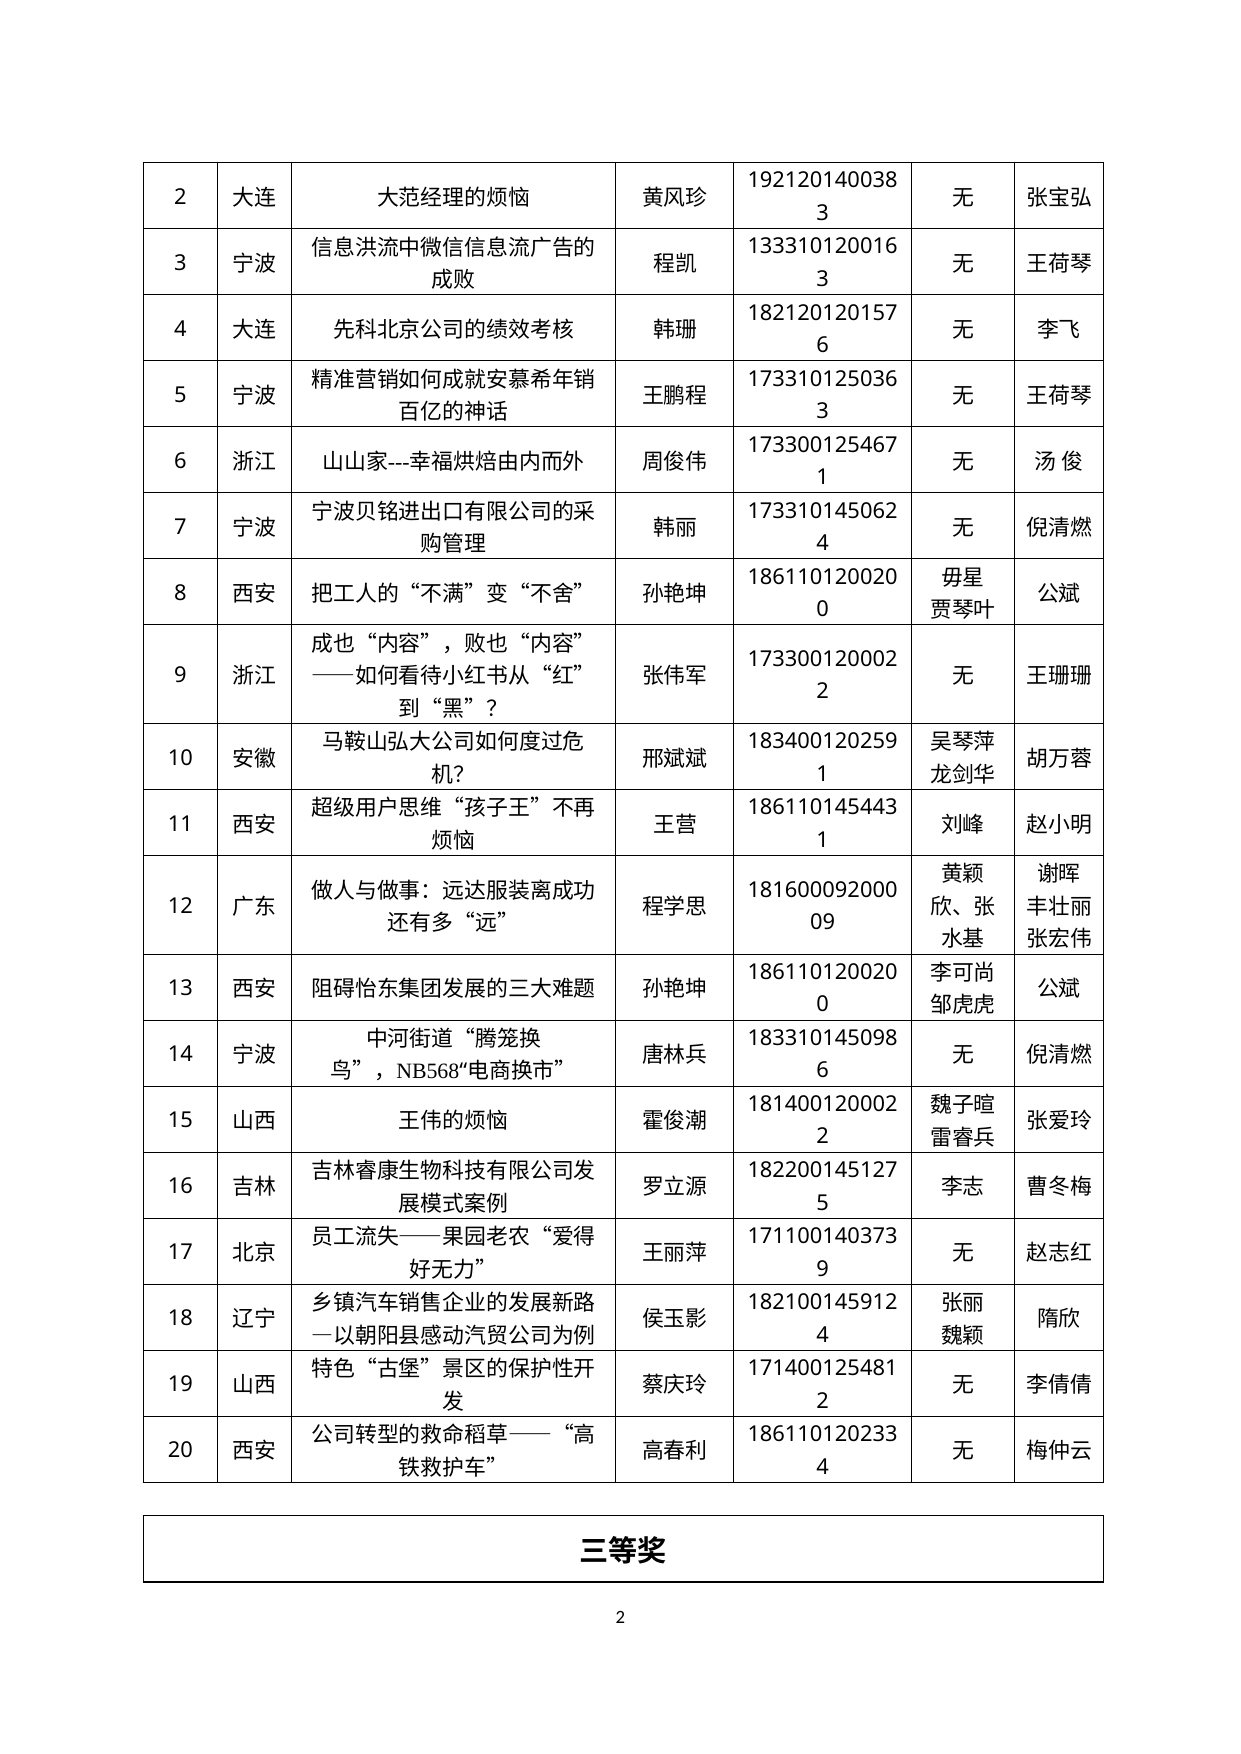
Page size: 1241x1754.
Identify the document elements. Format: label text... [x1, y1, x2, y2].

table_cell 13 [144, 955, 217, 1019]
table_cell 广东 [218, 856, 291, 953]
table_cell 无 [912, 229, 1014, 294]
table_cell 周俊伟 [616, 427, 733, 492]
table_cell 无 [912, 427, 1014, 492]
table_cell 7 [144, 493, 217, 558]
table_cell 王伟的烦恼 [292, 1087, 615, 1152]
table_cell 梅仲云 [1015, 1417, 1103, 1482]
table_cell 宁波贝铭进出口有限公司的采购管理 [292, 493, 615, 558]
table_cell 倪清燃 [1015, 493, 1103, 558]
table_cell 1921201400383 [734, 163, 911, 228]
table_cell 吴琴萍 龙剑华 [912, 724, 1014, 789]
table_cell 乡镇汽车销售企业的发展新路—以朝阳县感动汽贸公司为例 [292, 1285, 615, 1350]
table_cell 1333101200163 [734, 229, 911, 294]
table_cell 中河街道“腾笼换鸟”，NB568“电商换市” [292, 1021, 615, 1086]
table_cell 程凯 [616, 229, 733, 294]
table_cell 马鞍山弘大公司如何度过危机？ [292, 724, 615, 789]
table_cell 3 [144, 229, 217, 294]
table_cell 1861101454431 [734, 790, 911, 855]
table_cell 浙江 [218, 427, 291, 492]
table_header 三等奖 [144, 1516, 1103, 1581]
table_cell 王丽萍 [616, 1219, 733, 1284]
table_cell 无 [912, 1021, 1014, 1086]
table_cell 1834001202591 [734, 724, 911, 789]
table_cell 张宝弘 [1015, 163, 1103, 228]
table_cell 信息洪流中微信信息流广告的成败 [292, 229, 615, 294]
table_cell 胡万蓉 [1015, 724, 1103, 789]
table_cell 李飞 [1015, 295, 1103, 360]
table_cell 张爱玲 [1015, 1087, 1103, 1152]
table_cell 山西 [218, 1087, 291, 1152]
table_cell 山山家---幸福烘焙由内而外 [292, 427, 615, 492]
table_cell 2 [144, 163, 217, 228]
table_cell 1733001254671 [734, 427, 911, 492]
table_cell 倪清燃 [1015, 1021, 1103, 1086]
table_cell 1733001200022 [734, 625, 911, 723]
table_cell 毋星 贾琴叶 [912, 559, 1014, 624]
table_cell 汤 俊 [1015, 427, 1103, 492]
table_cell 1861101202334 [734, 1417, 911, 1482]
table_cell 11 [144, 790, 217, 855]
table_cell 大连 [218, 295, 291, 360]
table_cell 10 [144, 724, 217, 789]
table_cell 唐林兵 [616, 1021, 733, 1086]
table_cell 公司转型的救命稻草——“高铁救护车” [292, 1417, 615, 1482]
table_cell 9 [144, 625, 217, 723]
table_cell 无 [912, 1417, 1014, 1482]
table_cell 山西 [218, 1351, 291, 1416]
table_cell 吉林 [218, 1153, 291, 1218]
table_cell 宁波 [218, 361, 291, 426]
table_cell 大范经理的烦恼 [292, 163, 615, 228]
table_cell 邢斌斌 [616, 724, 733, 789]
table_cell 1733101250363 [734, 361, 911, 426]
table_cell 员工流失——果园老农“爱得好无力” [292, 1219, 615, 1284]
table_cell 西安 [218, 559, 291, 624]
table_cell 1861101200200 [734, 955, 911, 1019]
table_cell 超级用户思维“孩子王”不再烦恼 [292, 790, 615, 855]
table_cell 14 [144, 1021, 217, 1086]
table_cell 曹冬梅 [1015, 1153, 1103, 1218]
table_cell 侯玉影 [616, 1285, 733, 1350]
table_cell 1822001451275 [734, 1153, 911, 1218]
table_cell 张伟军 [616, 625, 733, 723]
table_cell 西安 [218, 790, 291, 855]
table_cell 李志 [912, 1153, 1014, 1218]
table_cell 阻碍怡东集团发展的三大难题 [292, 955, 615, 1019]
table_cell 安徽 [218, 724, 291, 789]
table_cell 赵小明 [1015, 790, 1103, 855]
table_cell 无 [912, 295, 1014, 360]
table_cell 浙江 [218, 625, 291, 723]
table_cell 4 [144, 295, 217, 360]
table_cell 黄颖欣、张水基 [912, 856, 1014, 953]
table_cell 韩丽 [616, 493, 733, 558]
table_cell 17 [144, 1219, 217, 1284]
table_cell 隋欣 [1015, 1285, 1103, 1350]
table_cell 12 [144, 856, 217, 953]
table_cell 孙艳坤 [616, 559, 733, 624]
table_cell 刘峰 [912, 790, 1014, 855]
table_cell 无 [912, 625, 1014, 723]
table_cell 韩珊 [616, 295, 733, 360]
table_cell 18 [144, 1285, 217, 1350]
table_cell 1711001403739 [734, 1219, 911, 1284]
table_cell 1733101450624 [734, 493, 911, 558]
table_cell 宁波 [218, 493, 291, 558]
table_cell 无 [912, 1351, 1014, 1416]
table_cell 程学思 [616, 856, 733, 953]
table_cell 把工人的“不满”变“不舍” [292, 559, 615, 624]
table_cell 王珊珊 [1015, 625, 1103, 723]
table_cell 6 [144, 427, 217, 492]
table_cell 1821001459124 [734, 1285, 911, 1350]
table_cell 1821201201576 [734, 295, 911, 360]
table_cell 15 [144, 1087, 217, 1152]
table_cell 1814001200022 [734, 1087, 911, 1152]
table_cell 无 [912, 493, 1014, 558]
table_cell 吉林睿康生物科技有限公司发展模式案例 [292, 1153, 615, 1218]
table_cell 高春利 [616, 1417, 733, 1482]
table_cell 王荷琴 [1015, 361, 1103, 426]
table_cell 赵志红 [1015, 1219, 1103, 1284]
table_cell 成也“内容”，败也“内容”——如何看待小红书从“红”到“黑”？ [292, 625, 615, 723]
table_cell 1861101200200 [734, 559, 911, 624]
table_cell 西安 [218, 955, 291, 1019]
table_cell 北京 [218, 1219, 291, 1284]
table_cell 公斌 [1015, 559, 1103, 624]
table_cell 王营 [616, 790, 733, 855]
table_cell 19 [144, 1351, 217, 1416]
table_cell 辽宁 [218, 1285, 291, 1350]
table_cell 霍俊潮 [616, 1087, 733, 1152]
table_cell 18160009200009 [734, 856, 911, 953]
table_cell 宁波 [218, 229, 291, 294]
table_cell 谢晖 丰壮丽 张宏伟 [1015, 856, 1103, 953]
table_cell 1714001254812 [734, 1351, 911, 1416]
table_cell 大连 [218, 163, 291, 228]
table_cell 做人与做事：远达服装离成功还有多“远” [292, 856, 615, 953]
table_cell 20 [144, 1417, 217, 1482]
table_cell 张丽 魏颖 [912, 1285, 1014, 1350]
table_cell 8 [144, 559, 217, 624]
table_cell 精准营销如何成就安慕希年销百亿的神话 [292, 361, 615, 426]
table_cell 孙艳坤 [616, 955, 733, 1019]
table_cell 李可尚 邹虎虎 [912, 955, 1014, 1019]
table_cell 无 [912, 163, 1014, 228]
table_cell 先科北京公司的绩效考核 [292, 295, 615, 360]
table_cell 宁波 [218, 1021, 291, 1086]
table_cell 无 [912, 1219, 1014, 1284]
table_cell 无 [912, 361, 1014, 426]
table_cell 1833101450986 [734, 1021, 911, 1086]
table_cell 蔡庆玲 [616, 1351, 733, 1416]
table_cell 特色“古堡”景区的保护性开发 [292, 1351, 615, 1416]
table_cell 李倩倩 [1015, 1351, 1103, 1416]
table_cell 魏子暄 雷睿兵 [912, 1087, 1014, 1152]
table_cell 公斌 [1015, 955, 1103, 1019]
table_cell 黄风珍 [616, 163, 733, 228]
table_cell 罗立源 [616, 1153, 733, 1218]
table_cell 王荷琴 [1015, 229, 1103, 294]
table_cell 王鹏程 [616, 361, 733, 426]
table_cell 16 [144, 1153, 217, 1218]
table_cell 5 [144, 361, 217, 426]
table_cell 西安 [218, 1417, 291, 1482]
